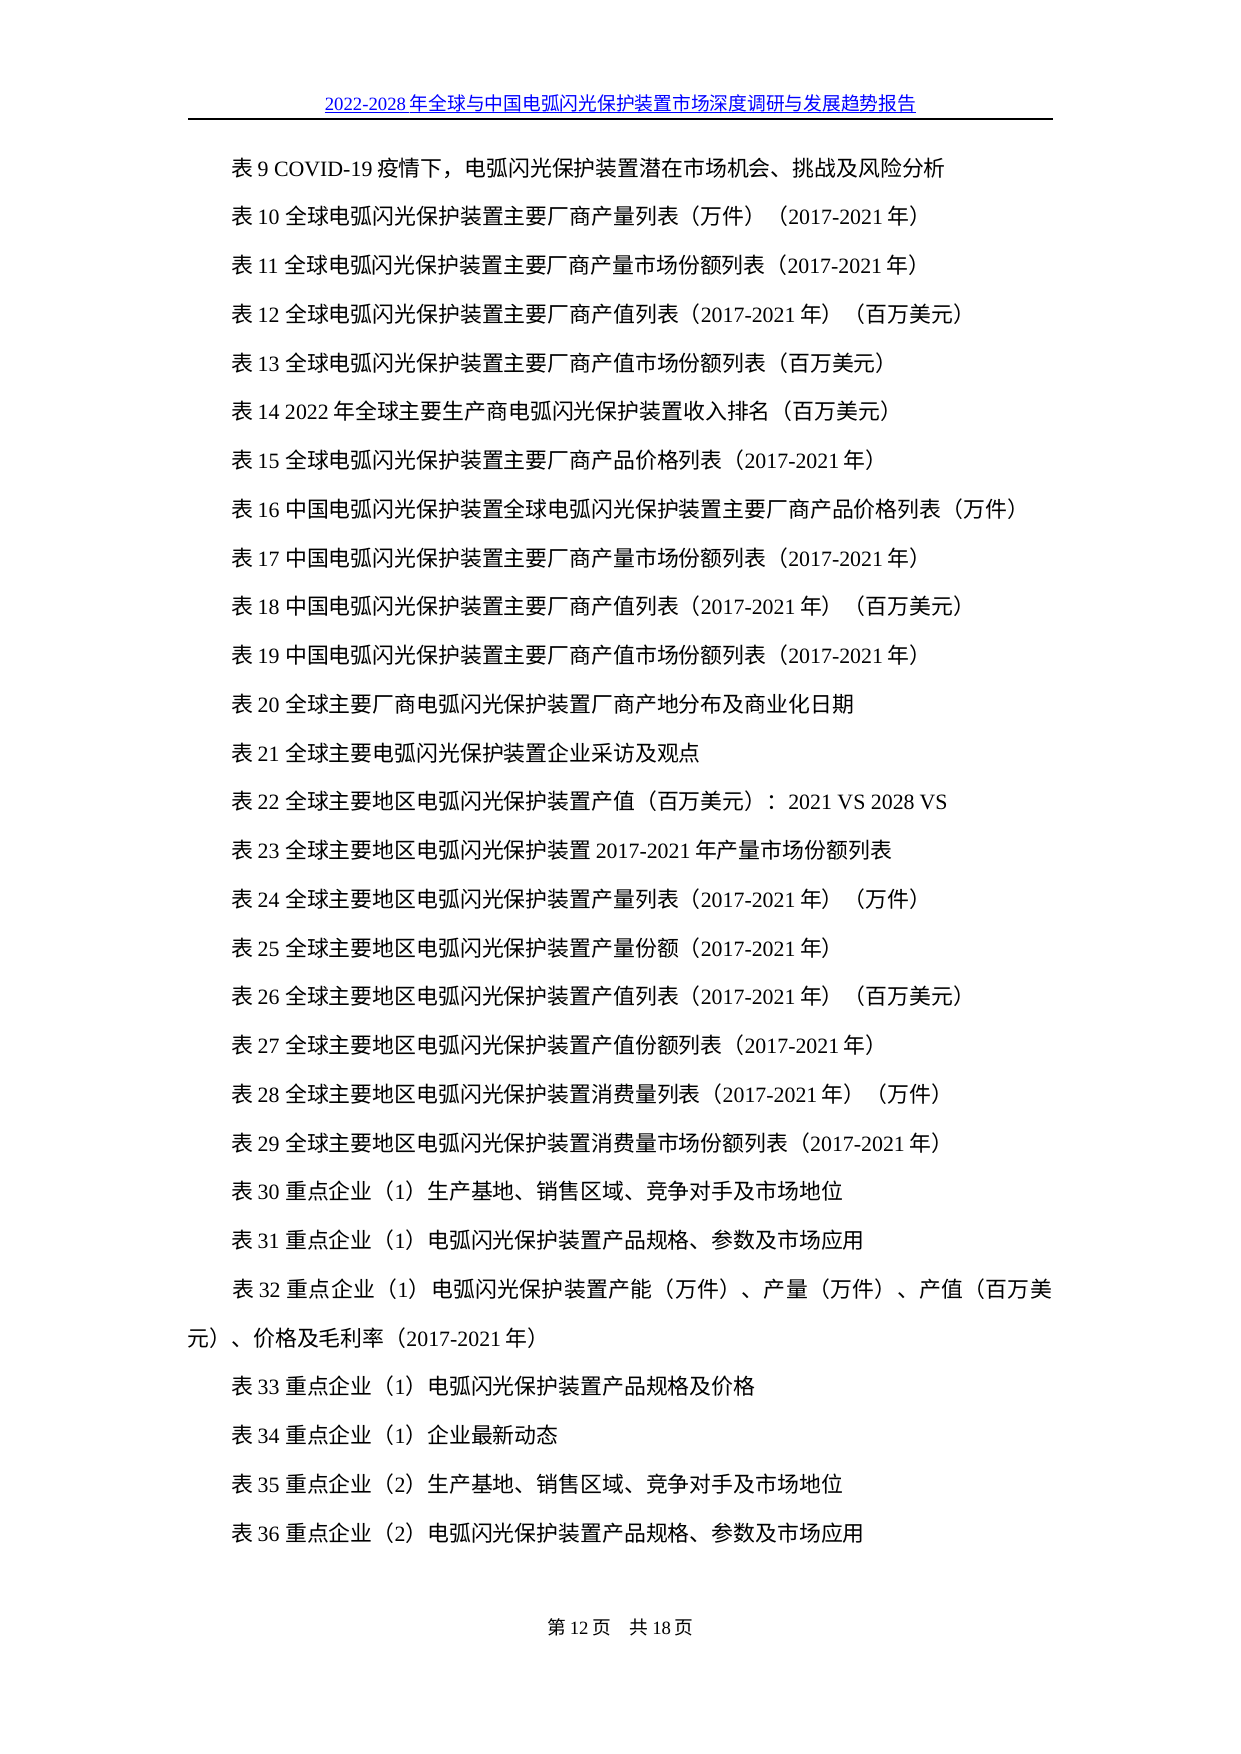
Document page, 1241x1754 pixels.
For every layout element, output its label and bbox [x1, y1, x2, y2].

text [187, 150, 1053, 1548]
